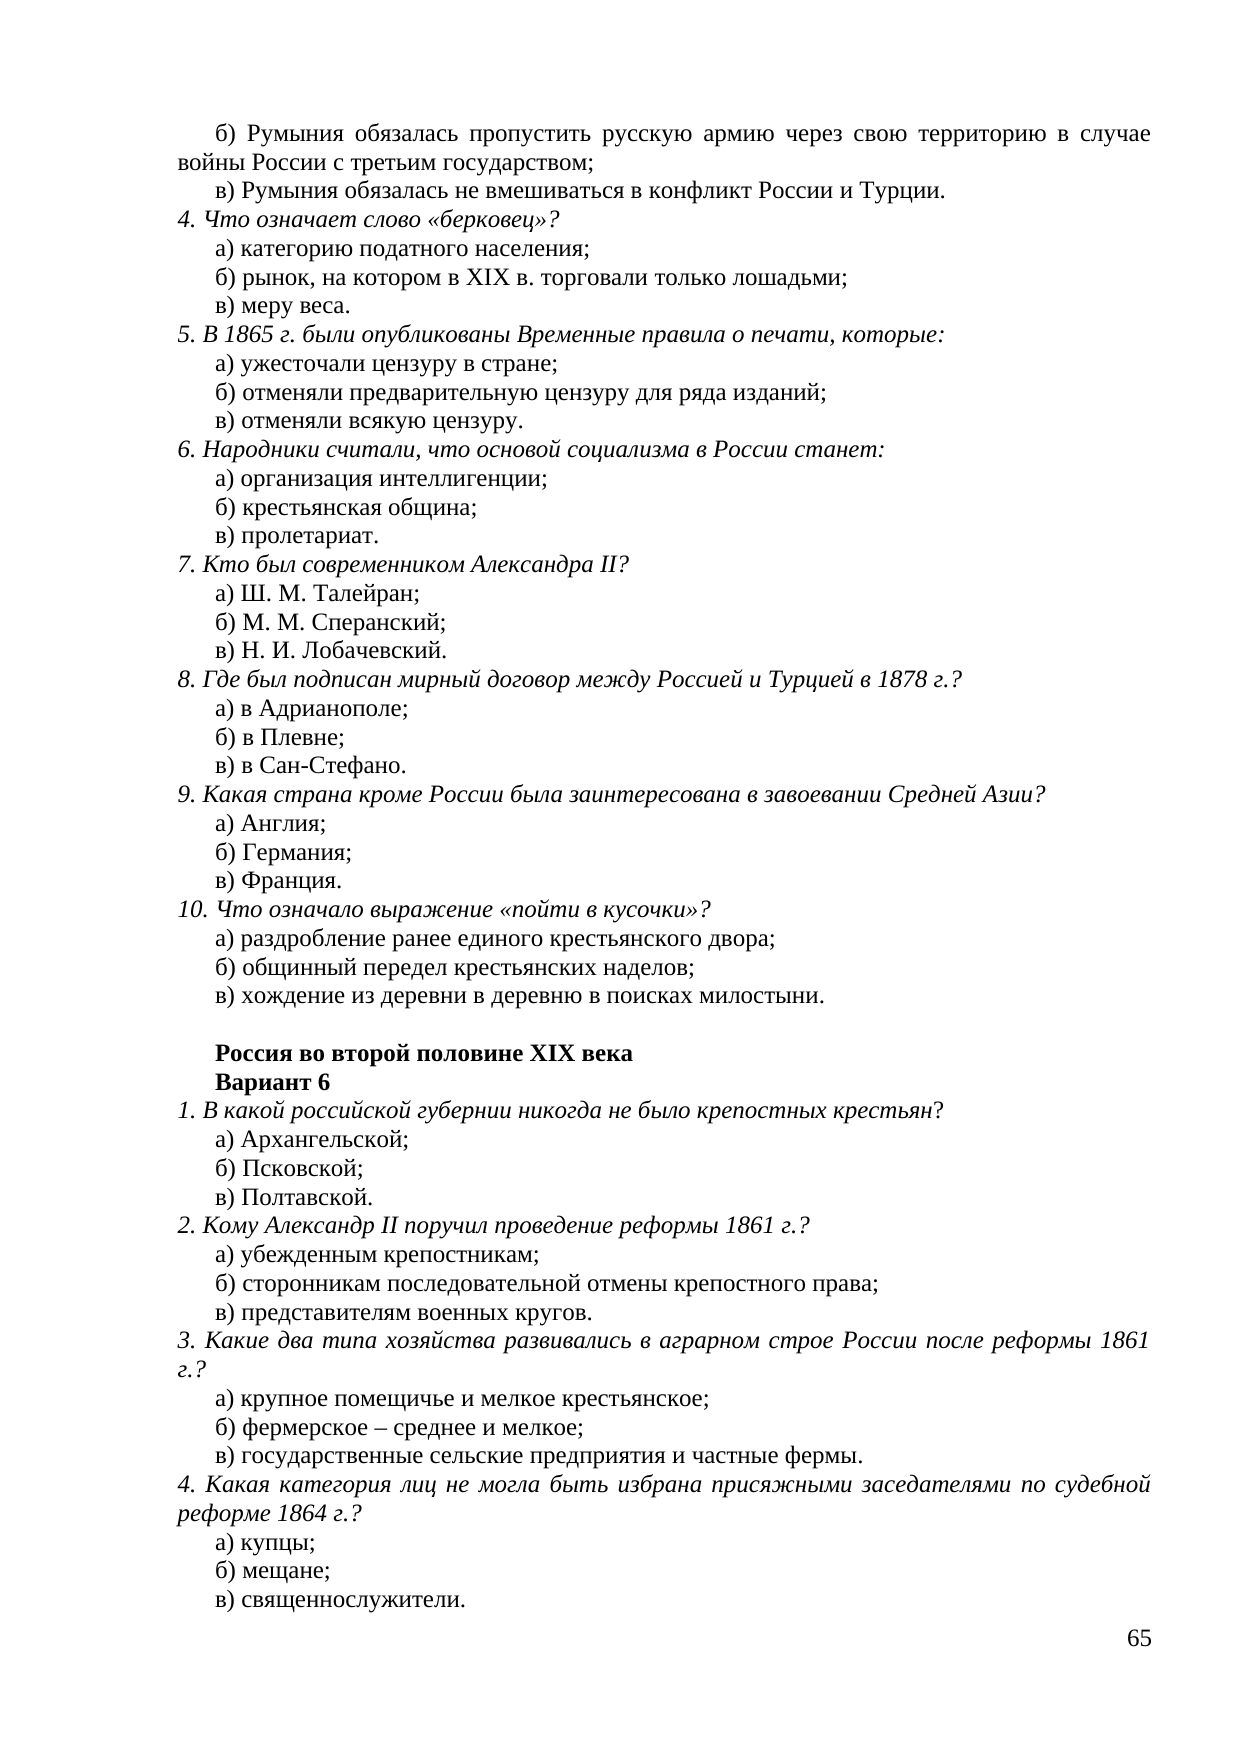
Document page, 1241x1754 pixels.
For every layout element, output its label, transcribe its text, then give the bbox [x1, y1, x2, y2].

text б) мещане; [177, 1556, 1152, 1584]
text а) Англия; [177, 808, 1152, 837]
text а) убежденным крепостникам; [177, 1239, 1152, 1268]
text 4. Какая категория лиц не могла быть избрана присяжными заседателями по судебной реформе .? [177, 1469, 1152, 1527]
text Вариант 6 [177, 1067, 1152, 1096]
text б) Румыния обязалась пропустить русскую армию через свою территорию в случае войны России с третьим государством; [177, 118, 1152, 176]
text в) представителям военных кругов. [177, 1297, 1152, 1326]
text в) отменяли всякую цензуру. [177, 406, 1152, 434]
text 10. Что означало выражение «пойти в кусочки»? [177, 894, 1152, 923]
text 5. В . были опубликованы Временные правила о печати, которые: [177, 319, 1152, 348]
text б) фермерское – среднее и мелкое; [177, 1412, 1152, 1441]
text 7. Кто был современником Александра II? [177, 549, 1152, 578]
text б) в Плевне; [177, 722, 1152, 751]
text 4. Что означает слово «берковец»? [177, 204, 1152, 233]
text 6. Народники считали, что основой социализма в России станет: [177, 434, 1152, 463]
text б) М. М. Сперанский; [177, 607, 1152, 636]
text б) сторонникам последовательной отмены крепостного права; [177, 1268, 1152, 1297]
text б) Псковской; [177, 1153, 1152, 1182]
text а) Архангельской; [177, 1124, 1152, 1153]
text в) хождение из деревни в деревню в поисках милостыни. [177, 981, 1152, 1009]
text 2. Кому Александр II поручил проведение реформы .? [177, 1211, 1152, 1239]
text в) меру веса. [177, 291, 1152, 319]
text 8. Где был подписан мирный договор между Россией и Турцией в .? [177, 664, 1152, 693]
text а) категорию податного населения; [177, 233, 1152, 262]
text в) государственные сельские предприятия и частные фермы. [177, 1441, 1152, 1469]
text 1. В какой российской губернии никогда не было крепостных крестьян? [177, 1096, 1152, 1124]
text в) священнослужители. [177, 1584, 1152, 1613]
text а) крупное помещичье и мелкое крестьянское; [177, 1383, 1152, 1412]
text а) Ш. М. Талейран; [177, 578, 1152, 607]
text в) в Сан-Стефано. [177, 751, 1152, 779]
text в) Полтавской. [177, 1182, 1152, 1211]
text в) Н. И. Лобачевский. [177, 636, 1152, 664]
text б) Германия; [177, 837, 1152, 866]
text а) ужесточали цензуру в стране; [177, 348, 1152, 377]
text в) Румыния обязалась не вмешиваться в конфликт России и Турции. [177, 176, 1152, 204]
text а) организация интеллигенции; [177, 463, 1152, 492]
text а) в Адрианополе; [177, 693, 1152, 722]
text в) Франция. [177, 866, 1152, 894]
text б) крестьянская община; [177, 492, 1152, 521]
text б) отменяли предварительную цензуру для ряда изданий; [177, 377, 1152, 406]
text а) купцы; [177, 1527, 1152, 1556]
text б) общинный передел крестьянских наделов; [177, 952, 1152, 981]
text 3. Какие два типа хозяйства развивались в аграрном строе России после реформы .? [177, 1326, 1152, 1383]
text 9. Какая страна кроме России была заинтересована в завоевании Средней Азии? [177, 779, 1152, 808]
text в) пролетариат. [177, 521, 1152, 549]
text Россия во второй половине ХIХ века [177, 1038, 1152, 1067]
text б) рынок, на котором в XIX в. торговали только лошадьми; [177, 262, 1152, 291]
text а) раздробление ранее единого крестьянского двора; [177, 923, 1152, 952]
